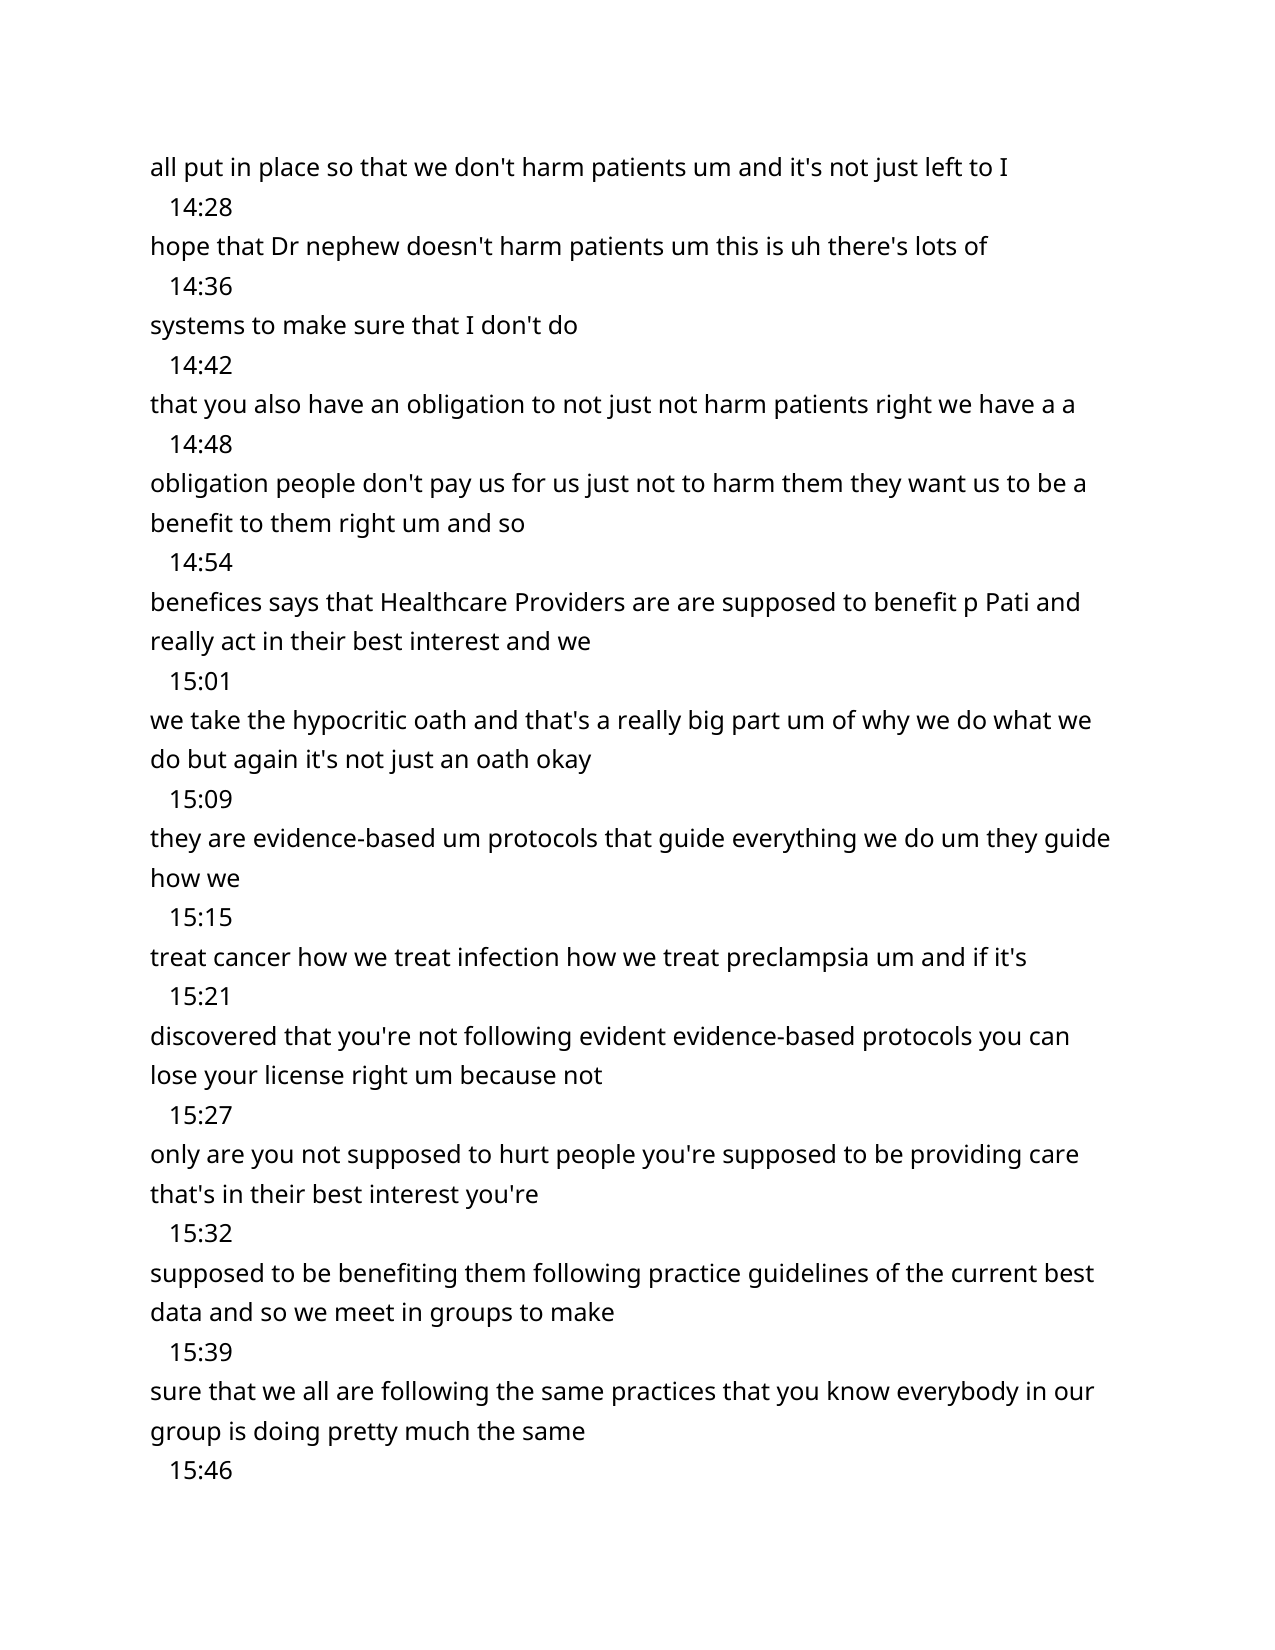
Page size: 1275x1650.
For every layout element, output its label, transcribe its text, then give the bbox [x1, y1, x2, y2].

text 15:09 [169, 782, 1100, 816]
text 15:01 [169, 663, 1100, 697]
text systems to make sure that I don't do [150, 308, 1125, 342]
text 14:54 [169, 545, 1100, 579]
text treat cancer how we treat infection how we treat preclampsia um and if it's [150, 939, 1125, 974]
text 15:21 [169, 979, 1100, 1013]
text 15:39 [169, 1334, 1100, 1368]
text 15:46 [169, 1453, 1100, 1487]
text benefices says that Healthcare Providers are are supposed to benefit p Pati and really act in their best interest and we [150, 584, 1125, 658]
text supposed to be benefiting them following practice guidelines of the current best data and so we meet in groups to make [150, 1255, 1125, 1329]
text 14:28 [169, 189, 1100, 223]
text we take the hypocritic oath and that's a really big part um of why we do what we do but again it's not just an oath okay [150, 703, 1125, 776]
text 15:27 [169, 1097, 1100, 1132]
text 14:48 [169, 426, 1100, 460]
text hope that Dr nephew doesn't harm patients um this is uh there's lots of [150, 229, 1125, 263]
text only are you not supposed to hurt people you're supposed to be providing care that's in their best interest you're [150, 1137, 1125, 1211]
text 14:36 [169, 268, 1100, 302]
text sure that we all are following the same practices that you know everybody in our group is doing pretty much the same [150, 1374, 1125, 1447]
text 15:32 [169, 1216, 1100, 1250]
text obligation people don't pay us for us just not to harm them they want us to be a benefit to them right um and so [150, 466, 1125, 539]
text they are evidence-based um protocols that guide everything we do um they guide how we [150, 821, 1125, 895]
text discovered that you're not following evident evidence-based protocols you can lose your license right um because not [150, 1018, 1125, 1092]
text all put in place so that we don't harm patients um and it's not just left to I [150, 150, 1125, 184]
text that you also have an obligation to not just not harm patients right we have a a [150, 387, 1125, 421]
text 14:42 [169, 347, 1100, 381]
text 15:15 [169, 900, 1100, 934]
